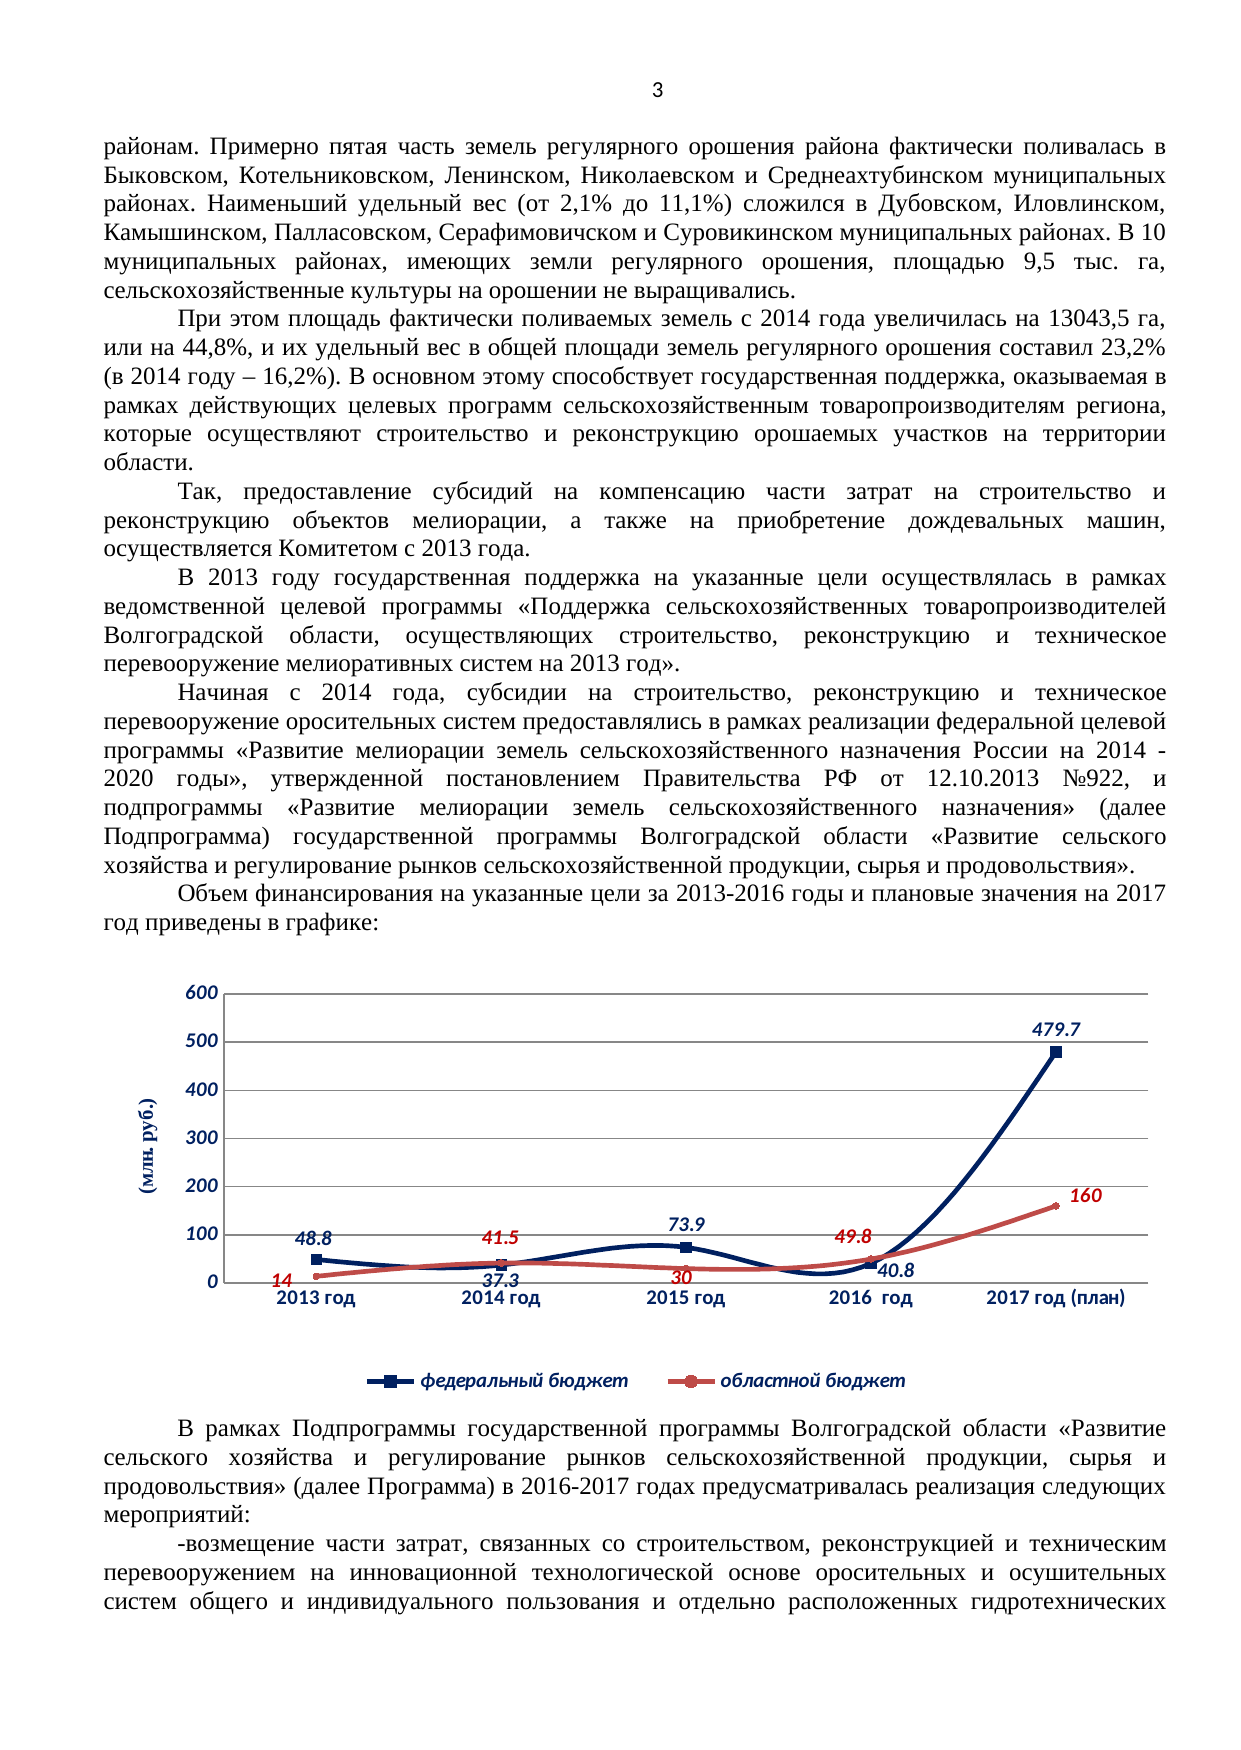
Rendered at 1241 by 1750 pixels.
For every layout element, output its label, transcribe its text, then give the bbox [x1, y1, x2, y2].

text Начиная с 2014 года, субсидии на строительство, реконструкцию и техническое перевооружение оросительных систем предоставлялись в рамках реализации федеральной целевой программы «Развитие мелиорации земель сельскохозяйственного назначения России на 2014 - 2020 годы», утвержденной постановлением Правительства РФ от 12.10.2013 №922, и подпрограммы «Развитие мелиорации земель сельскохозяйственного назначения» (далее Подпрограмма) государственной программы Волгоградской области «Развитие сельского хозяйства и регулирование рынков сельскохозяйственной продукции, сырья и продовольствия». [103, 677, 1167, 878]
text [103, 131, 1167, 303]
text В 2013 году государственная поддержка на указанные цели осуществлялась в рамках ведомственной целевой программы «Поддержка сельскохозяйственных товаропроизводителей Волгоградской области, осуществляющих строительство, реконструкцию и техническое перевооружение мелиоративных систем на 2013 год». [103, 562, 1167, 677]
text В рамках Подпрограммы государственной программы Волгоградской области «Развитие сельского хозяйства и регулирование рынков сельскохозяйственной продукции, сырья и продовольствия» (далее Программа) в 2016-2017 годах предусматривалась реализация следующих мероприятий: [103, 1414, 1167, 1528]
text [103, 1528, 1167, 1614]
text При этом площадь фактически поливаемых земель с 2014 года увеличилась на 13043,5 га, или на 44,8%, и их удельный вес в общей площади земель регулярного орошения составил 23,2% (в 2014 году – 16,2%). В основном этому способствует государственная поддержка, оказываемая в рамках действующих целевых программ сельскохозяйственным товаропроизводителям региона, которые осуществляют строительство и реконструкцию орошаемых участков на территории области. [103, 303, 1167, 476]
text Объем финансирования на указанные цели за 2013-2016 годы и плановые значения на 2017 год приведены в графике: [103, 878, 1167, 936]
text Так, предоставление субсидий на компенсацию части затрат на строительство и реконструкцию объектов мелиорации, а также на приобретение дождевальных машин, осуществляется Комитетом с 2013 года. [103, 476, 1167, 562]
